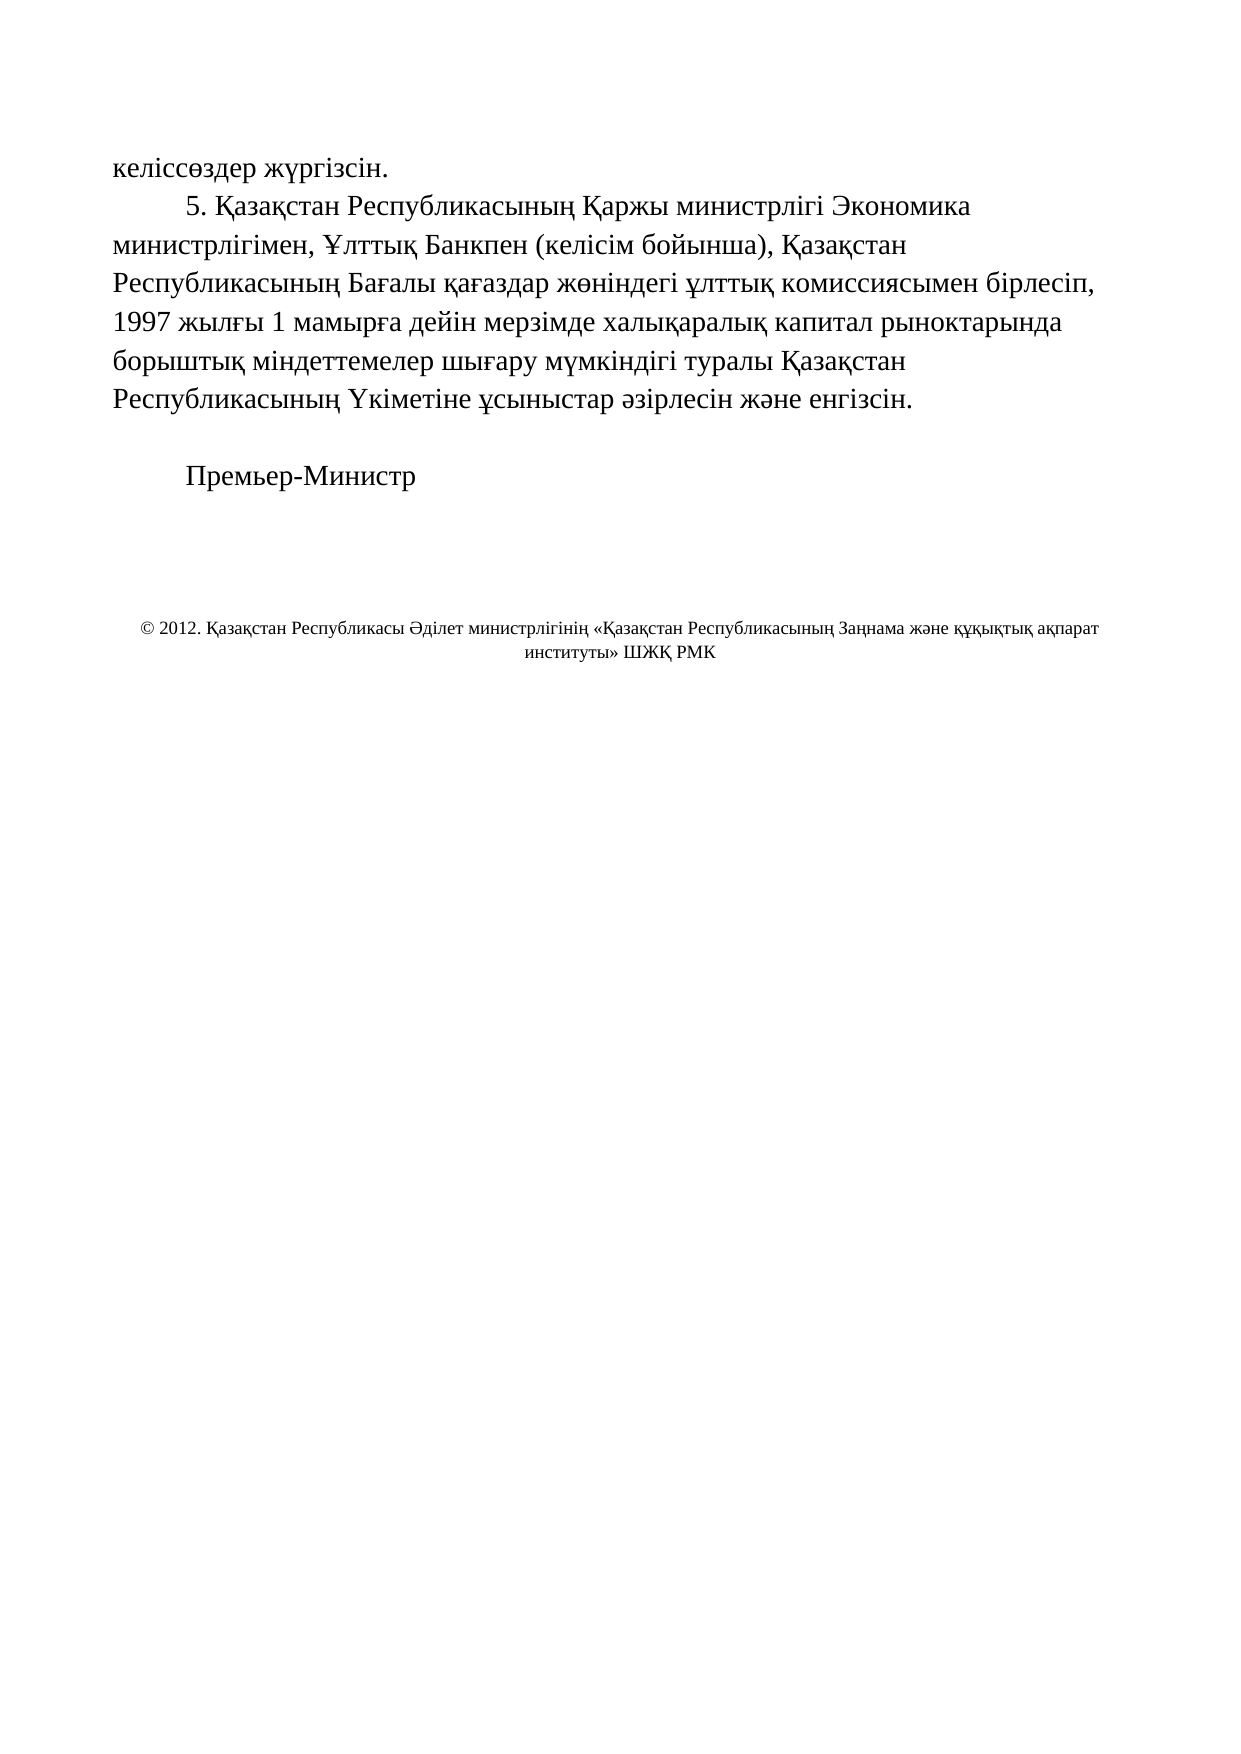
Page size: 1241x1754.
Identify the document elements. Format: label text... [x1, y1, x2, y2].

text © 2012. Қазақстан Республикасы Әділет министрлігінің «Қазақстан Республикасының Заңнама және құқықтық ақпарат институты» ШЖҚ РМК [112, 617, 1128, 663]
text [112, 150, 1128, 522]
